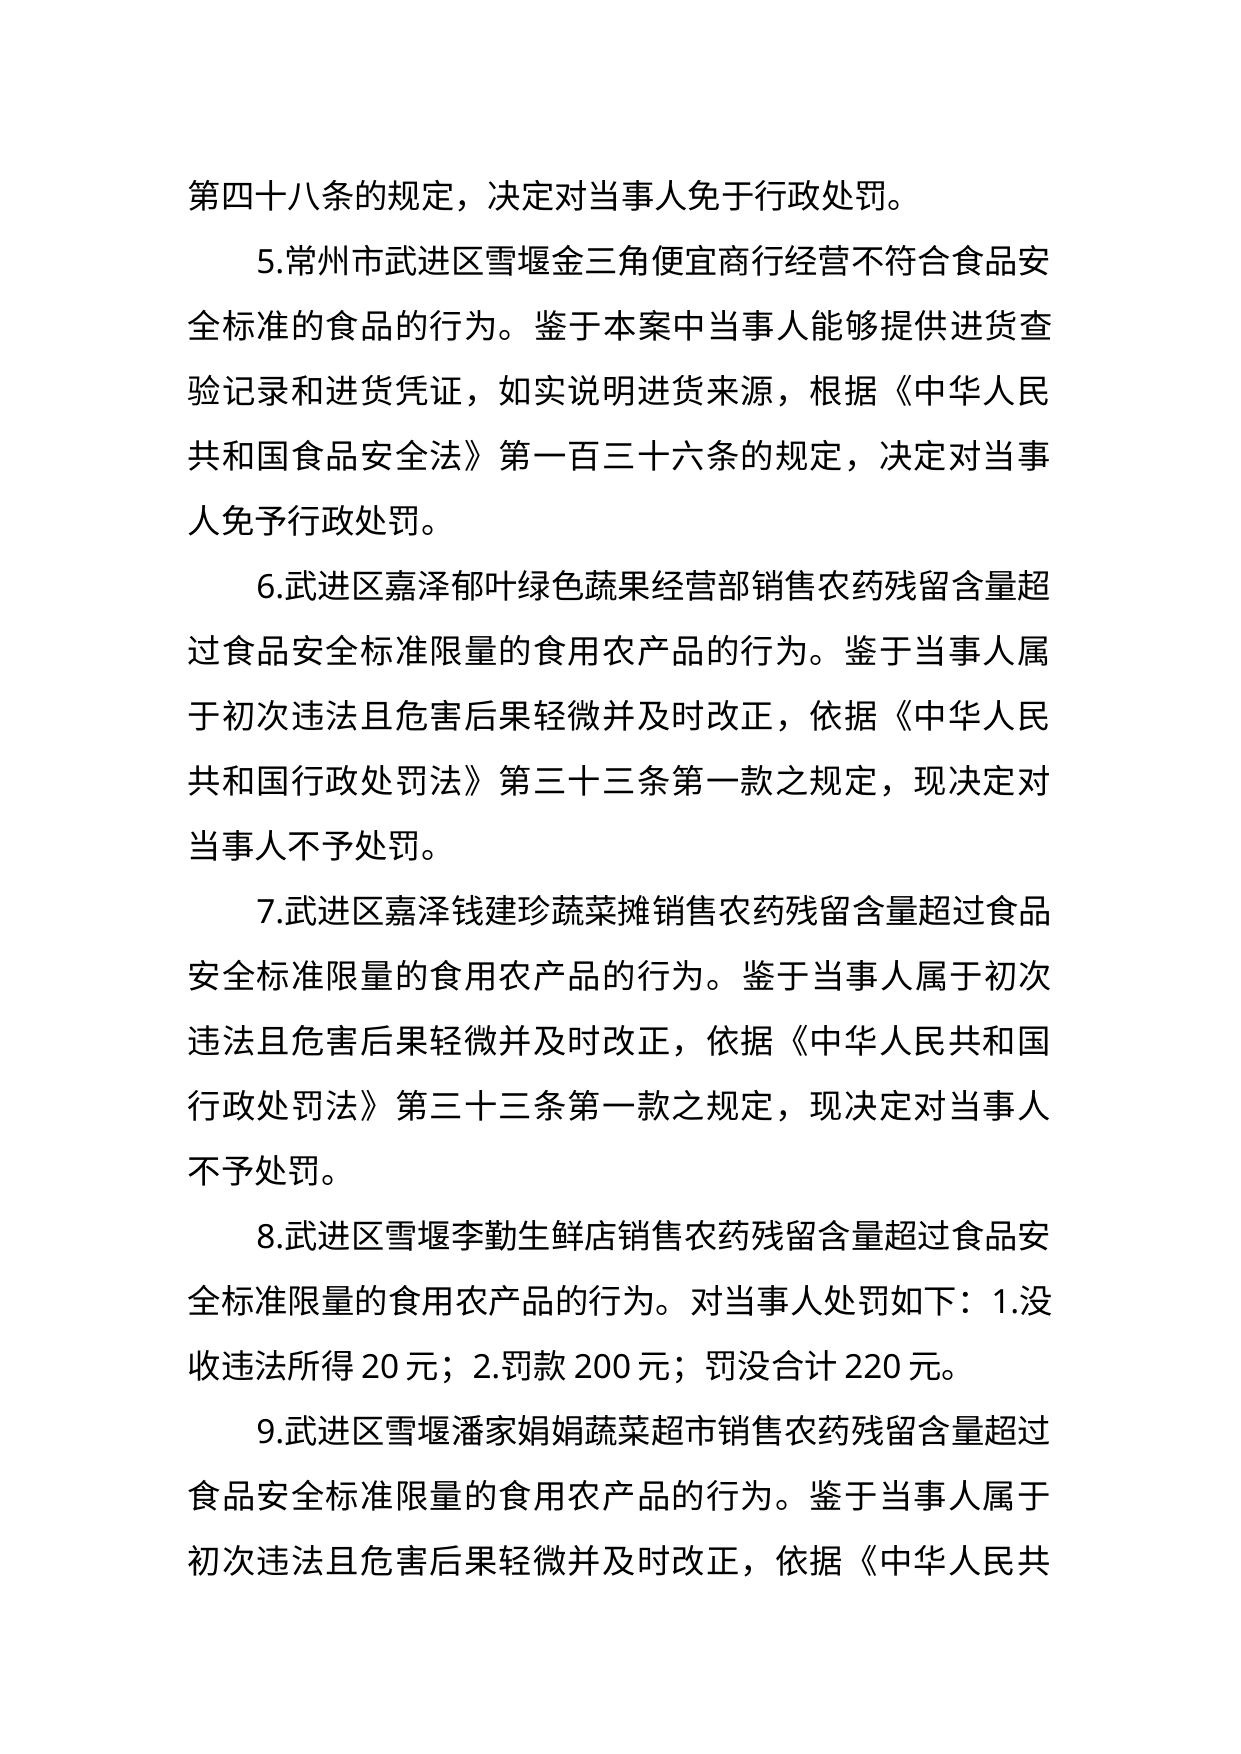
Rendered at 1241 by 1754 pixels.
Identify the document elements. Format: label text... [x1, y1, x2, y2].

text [187, 162, 1053, 227]
text 7.武进区嘉泽钱建珍蔬菜摊销售农药残留含量超过食品安全标准限量的食用农产品的行为。鉴于当事人属于初次违法且危害后果轻微并及时改正，依据《中华人民共和国行政处罚法》第三十三条第一款之规定，现决定对当事人不予处罚。 [187, 877, 1053, 1202]
text 8.武进区雪堰李勤生鲜店销售农药残留含量超过食品安全标准限量的食用农产品的行为。对当事人处罚如下：1.没收违法所得20元；2.罚款200元；罚没合计220元。 [187, 1202, 1053, 1397]
text 5.常州市武进区雪堰金三角便宜商行经营不符合食品安全标准的食品的行为。鉴于本案中当事人能够提供进货查验记录和进货凭证，如实说明进货来源，根据《中华人民共和国食品安全法》第一百三十六条的规定，决定对当事人免予行政处罚。 [187, 227, 1053, 552]
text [187, 1397, 1053, 1592]
text 6.武进区嘉泽郁叶绿色蔬果经营部销售农药残留含量超过食品安全标准限量的食用农产品的行为。鉴于当事人属于初次违法且危害后果轻微并及时改正，依据《中华人民共和国行政处罚法》第三十三条第一款之规定，现决定对当事人不予处罚。 [187, 552, 1053, 877]
